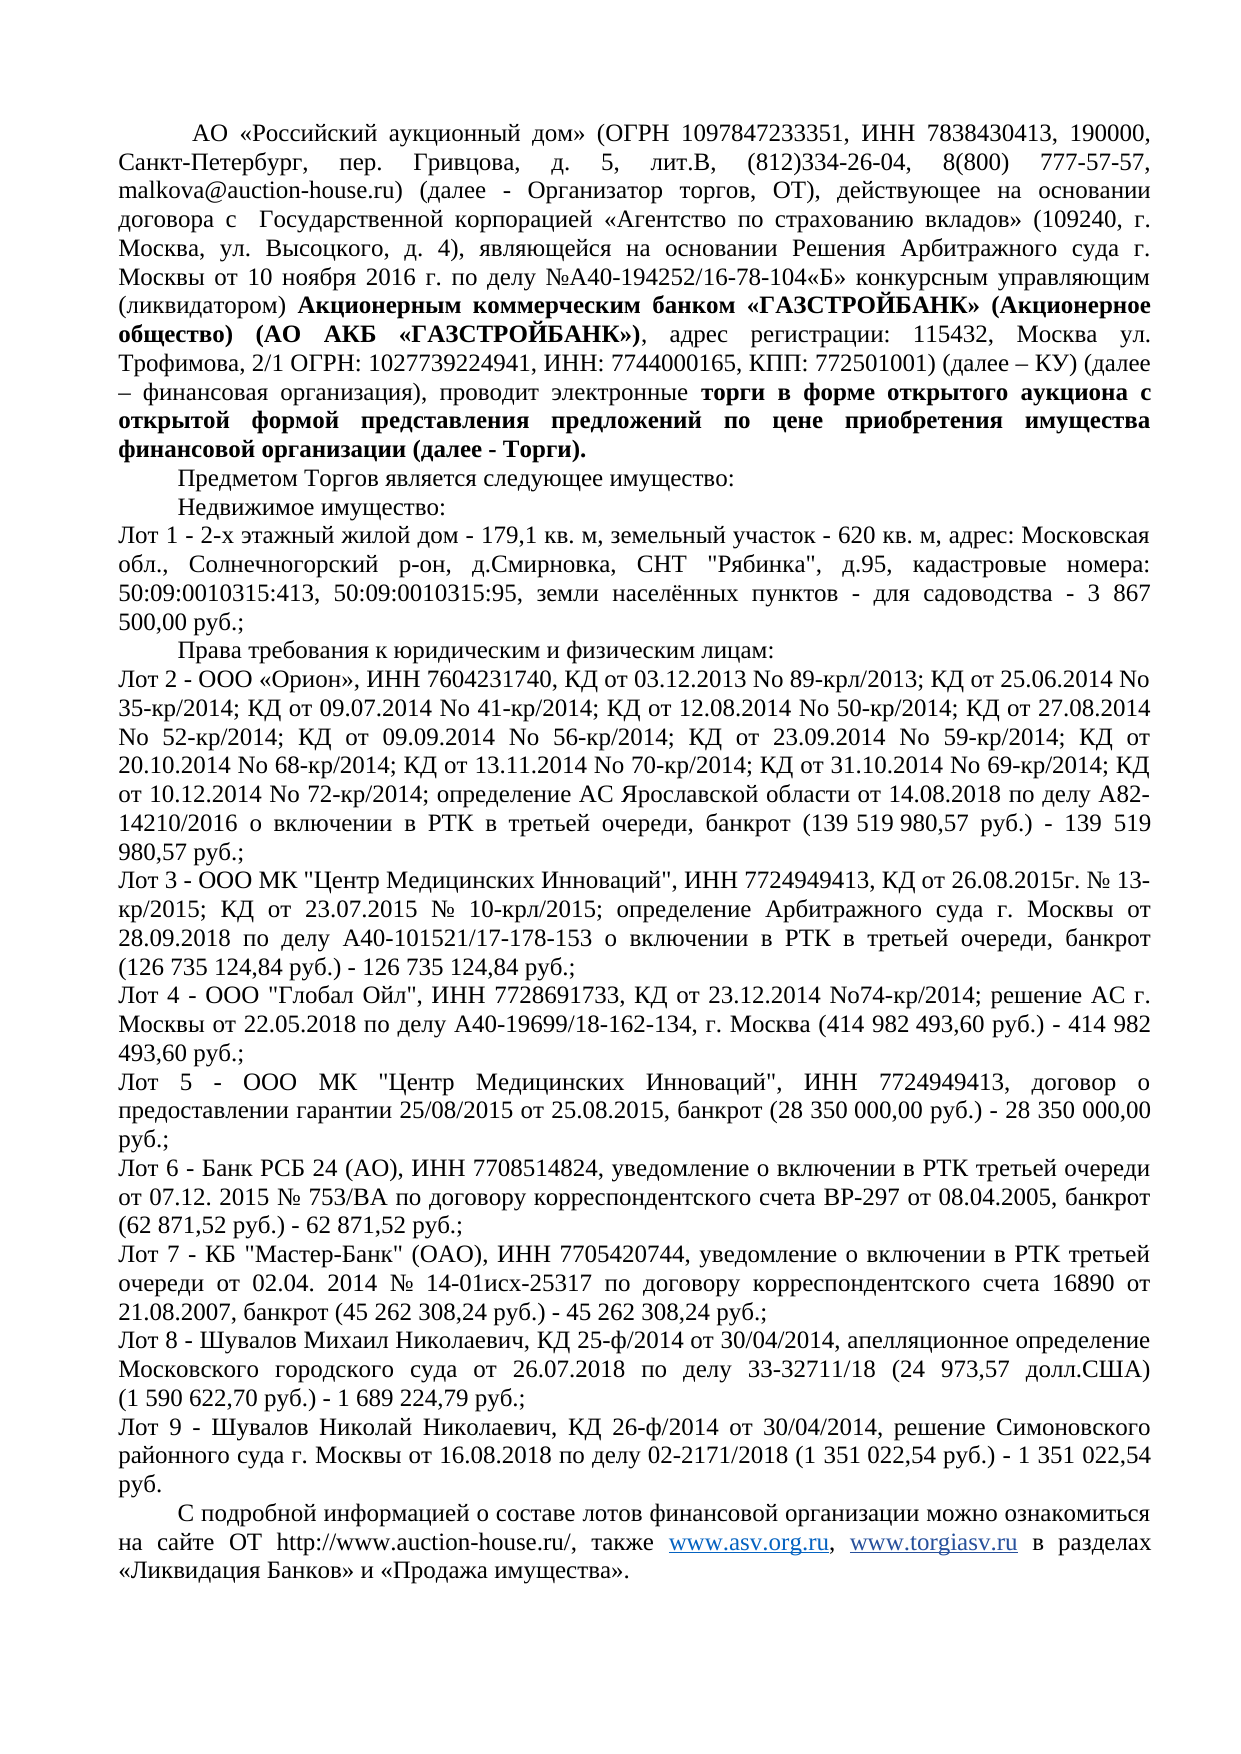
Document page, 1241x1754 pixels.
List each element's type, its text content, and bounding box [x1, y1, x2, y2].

text С подробной информацией о составе лотов финансовой организации можно ознакомиться на сайте ОТ http://www.auction-house.ru/, также www.asv.org.ru, www.torgiasv.ru в разделах «Ликвидация Банков» и «Продажа имущества». [118, 1498, 1151, 1584]
text Недвижимое имущество: [118, 492, 1151, 521]
text Предметом Торгов является следующее имущество: [118, 463, 1151, 492]
text Лот 8 - Шувалов Михаил Николаевич, КД 25-ф/2014 от 30/04/2014, апелляционное определение Московского городского суда от 26.07.2018 по делу 33-32711/18 (24 973,57 долл.США) (1 590 622,70 руб.) - 1 689 224,79 руб.; [118, 1326, 1151, 1412]
text Лот 7 - КБ "Мастер-Банк" (ОАО), ИНН 7705420744, уведомление о включении в РТК третьей очереди от 02.04. 2014 № 14-01исх-25317 по договору корреспондентского счета 16890 от 21.08.2007, банкрот (45 262 308,24 руб.) - 45 262 308,24 руб.; [118, 1239, 1151, 1326]
text Лот 1 - 2-х этажный жилой дом - 179,1 кв. м, земельный участок - 620 кв. м, адрес: Московская обл., Солнечногорский р-он, д.Смирновка, СНТ "Рябинка", д.95, кадастровые номера: 50:09:0010315:413, 50:09:0010315:95, земли населённых пунктов - для садоводства - 3 867 500,00 руб.; [118, 521, 1151, 636]
text АО «Российский аукционный дом» (ОГРН 1097847233351, ИНН 7838430413, 190000, Санкт-Петербург, пер. Гривцова, д. 5, лит.В, (812)334-26-04, 8(800) 777-57-57, malkova@auction-house.ru) (далее - Организатор торгов, ОТ), действующее на основании договора с Государственной корпорацией «Агентство по страхованию вкладов» (109240, г. Москва, ул. Высоцкого, д. 4), являющейся на основании Решения Арбитражного суда г. Москвы от 10 ноября 2016 г. по делу №А40-194252/16-78-104«Б» конкурсным управляющим (ликвидатором) Акционерным коммерческим банком «ГАЗСТРОЙБАНК» (Акционерное общество) (АО АКБ «ГАЗСТРОЙБАНК»), адрес регистрации: 115432, Москва ул. Трофимова, 2/1 ОГРН: 1027739224941, ИНН: 7744000165, КПП: 772501001) (далее – КУ) (далее – финансовая организация), проводит электронные торги в форме открытого аукциона с открытой формой представления предложений по цене приобретения имущества финансовой организации (далее - Торги). [118, 118, 1151, 463]
text Права требования к юридическим и физическим лицам: [118, 636, 1151, 664]
text Лот 5 - ООО МК "Центр Медицинских Инноваций", ИНН 7724949413, договор о предоставлении гарантии 25/08/2015 от 25.08.2015, банкрот (28 350 000,00 руб.) - 28 350 000,00 руб.; [118, 1067, 1151, 1153]
text Лот 4 - ООО "Глобал Ойл", ИНН 7728691733, КД от 23.12.2014 No74-кр/2014; решение АС г. Москвы от 22.05.2018 по делу А40-19699/18-162-134, г. Москва (414 982 493,60 руб.) - 414 982 493,60 руб.; [118, 981, 1151, 1067]
text Лот 2 - ООО «Орион», ИНН 7604231740, КД от 03.12.2013 No 89-крл/2013; КД от 25.06.2014 No 35-кр/2014; КД от 09.07.2014 No 41-кр/2014; КД от 12.08.2014 No 50-кр/2014; КД от 27.08.2014 No 52-кр/2014; КД от 09.09.2014 No 56-кр/2014; КД от 23.09.2014 No 59-кр/2014; КД от 20.10.2014 No 68-кр/2014; КД от 13.11.2014 No 70-кр/2014; КД от 31.10.2014 No 69-кр/2014; КД от 10.12.2014 No 72-кр/2014; определение АС Ярославской области от 14.08.2018 по делу А82-14210/2016 о включении в РТК в третьей очереди, банкрот (139 519 980,57 руб.) - 139 519 980,57 руб.; [118, 664, 1151, 866]
text Лот 3 - ООО МК "Центр Медицинских Инноваций", ИНН 7724949413, КД от 26.08.2015г. № 13-кр/2015; КД от 23.07.2015 № 10-крл/2015; определение Арбитражного суда г. Москвы от 28.09.2018 по делу А40-101521/17-178-153 о включении в РТК в третьей очереди, банкрот (126 735 124,84 руб.) - 126 735 124,84 руб.; [118, 866, 1151, 981]
text Лот 9 - Шувалов Николай Николаевич, КД 26-ф/2014 от 30/04/2014, решение Симоновского районного суда г. Москвы от 16.08.2018 по делу 02-2171/2018 (1 351 022,54 руб.) - 1 351 022,54 руб. [118, 1412, 1151, 1498]
text Лот 6 - Банк РСБ 24 (АО), ИНН 7708514824, уведомление о включении в РТК третьей очереди от 07.12. 2015 № 753/ВА по договору корреспондентского счета ВР-297 от 08.04.2005, банкрот (62 871,52 руб.) - 62 871,52 руб.; [118, 1153, 1151, 1239]
